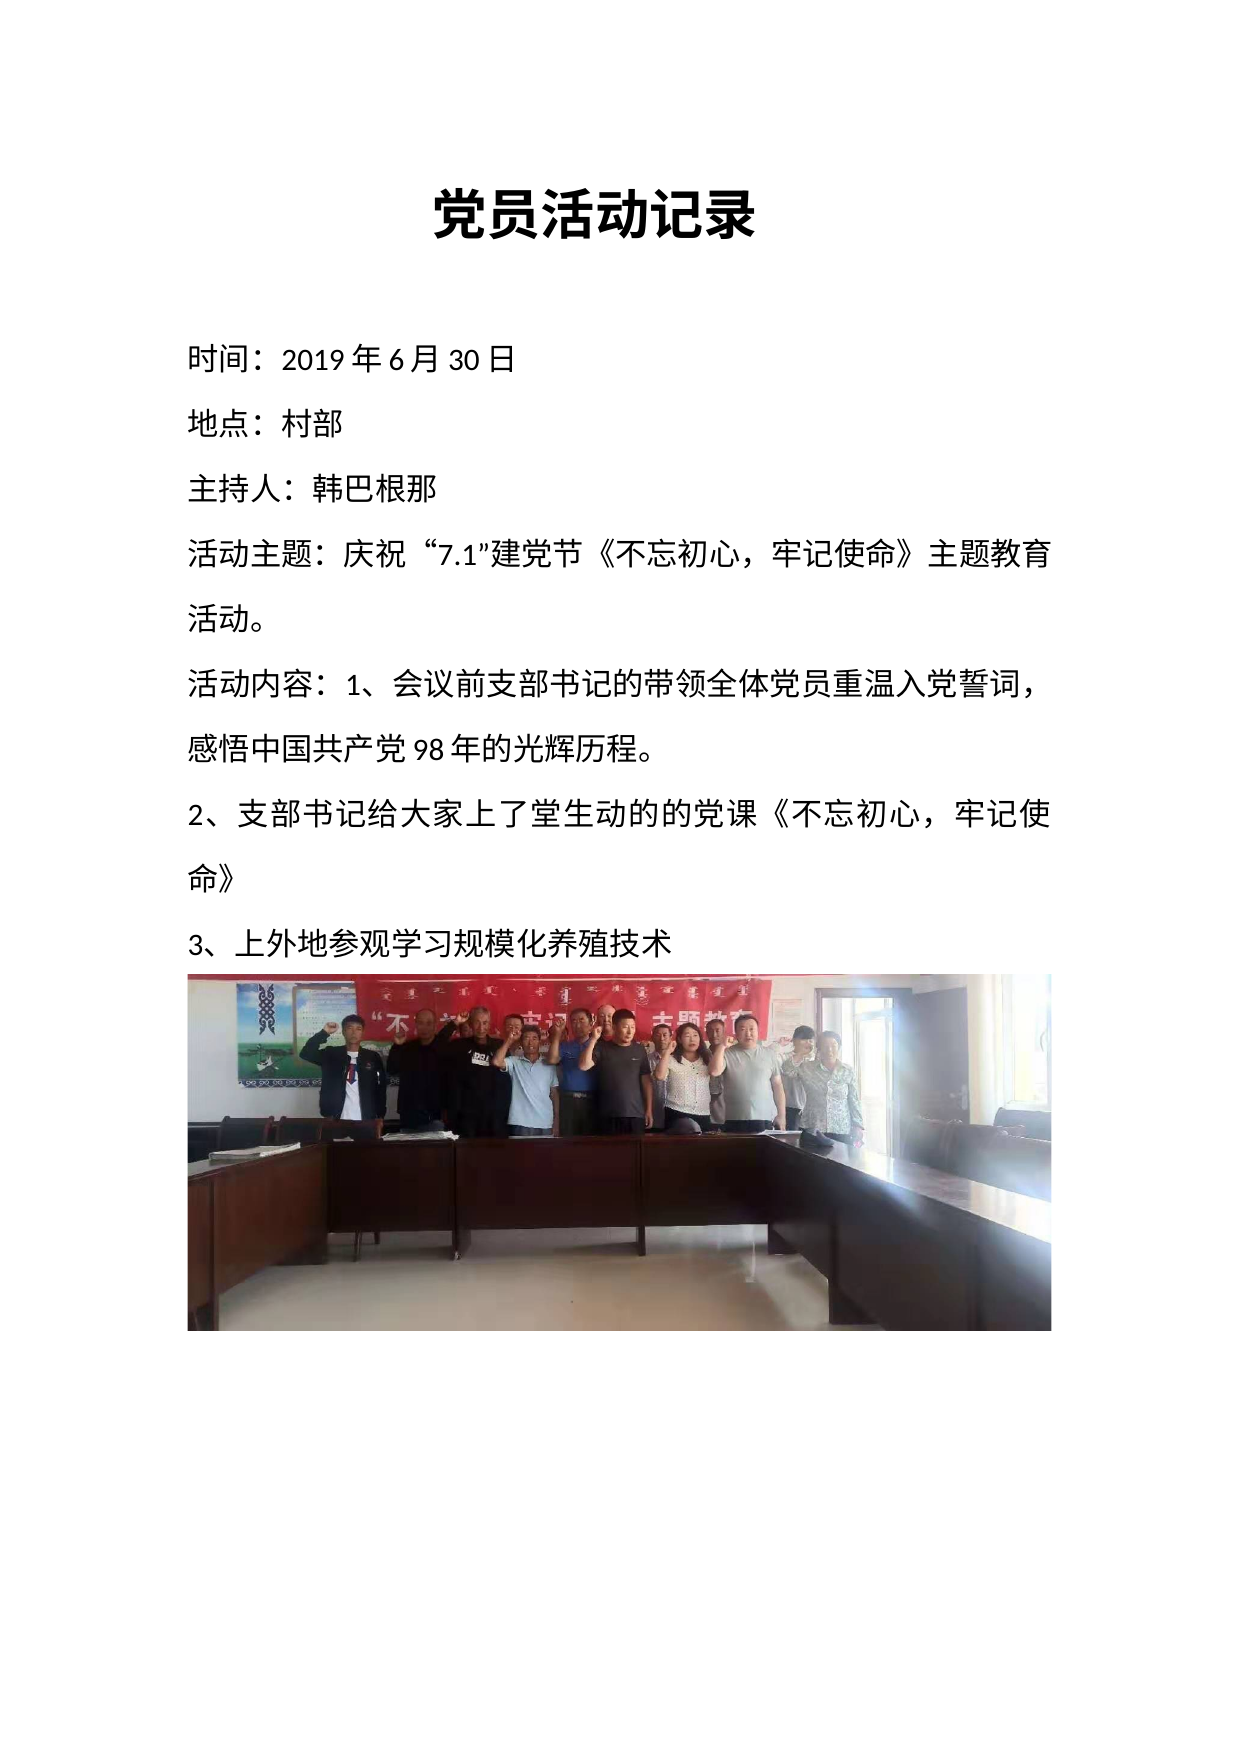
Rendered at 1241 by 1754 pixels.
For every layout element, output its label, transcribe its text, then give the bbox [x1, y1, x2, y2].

picture [187, 974, 1052, 1331]
text 主持人：韩巴根那 [187, 454, 1053, 519]
text 时间：2019年6月30日 [187, 324, 1053, 389]
text 2、支部书记给大家上了堂生动的的党课《不忘初心，牢记使命》 [187, 779, 1053, 909]
text 3、上外地参观学习规模化养殖技术 [187, 909, 1053, 974]
text 党员活动记录 [187, 162, 1053, 259]
text 活动主题：庆祝“7.1”建党节《不忘初心，牢记使命》主题教育活动。 [187, 519, 1053, 649]
text 活动内容：1、会议前支部书记的带领全体党员重温入党誓词，感悟中国共产党98年的光辉历程。 [187, 649, 1053, 779]
text 地点：村部 [187, 389, 1053, 454]
